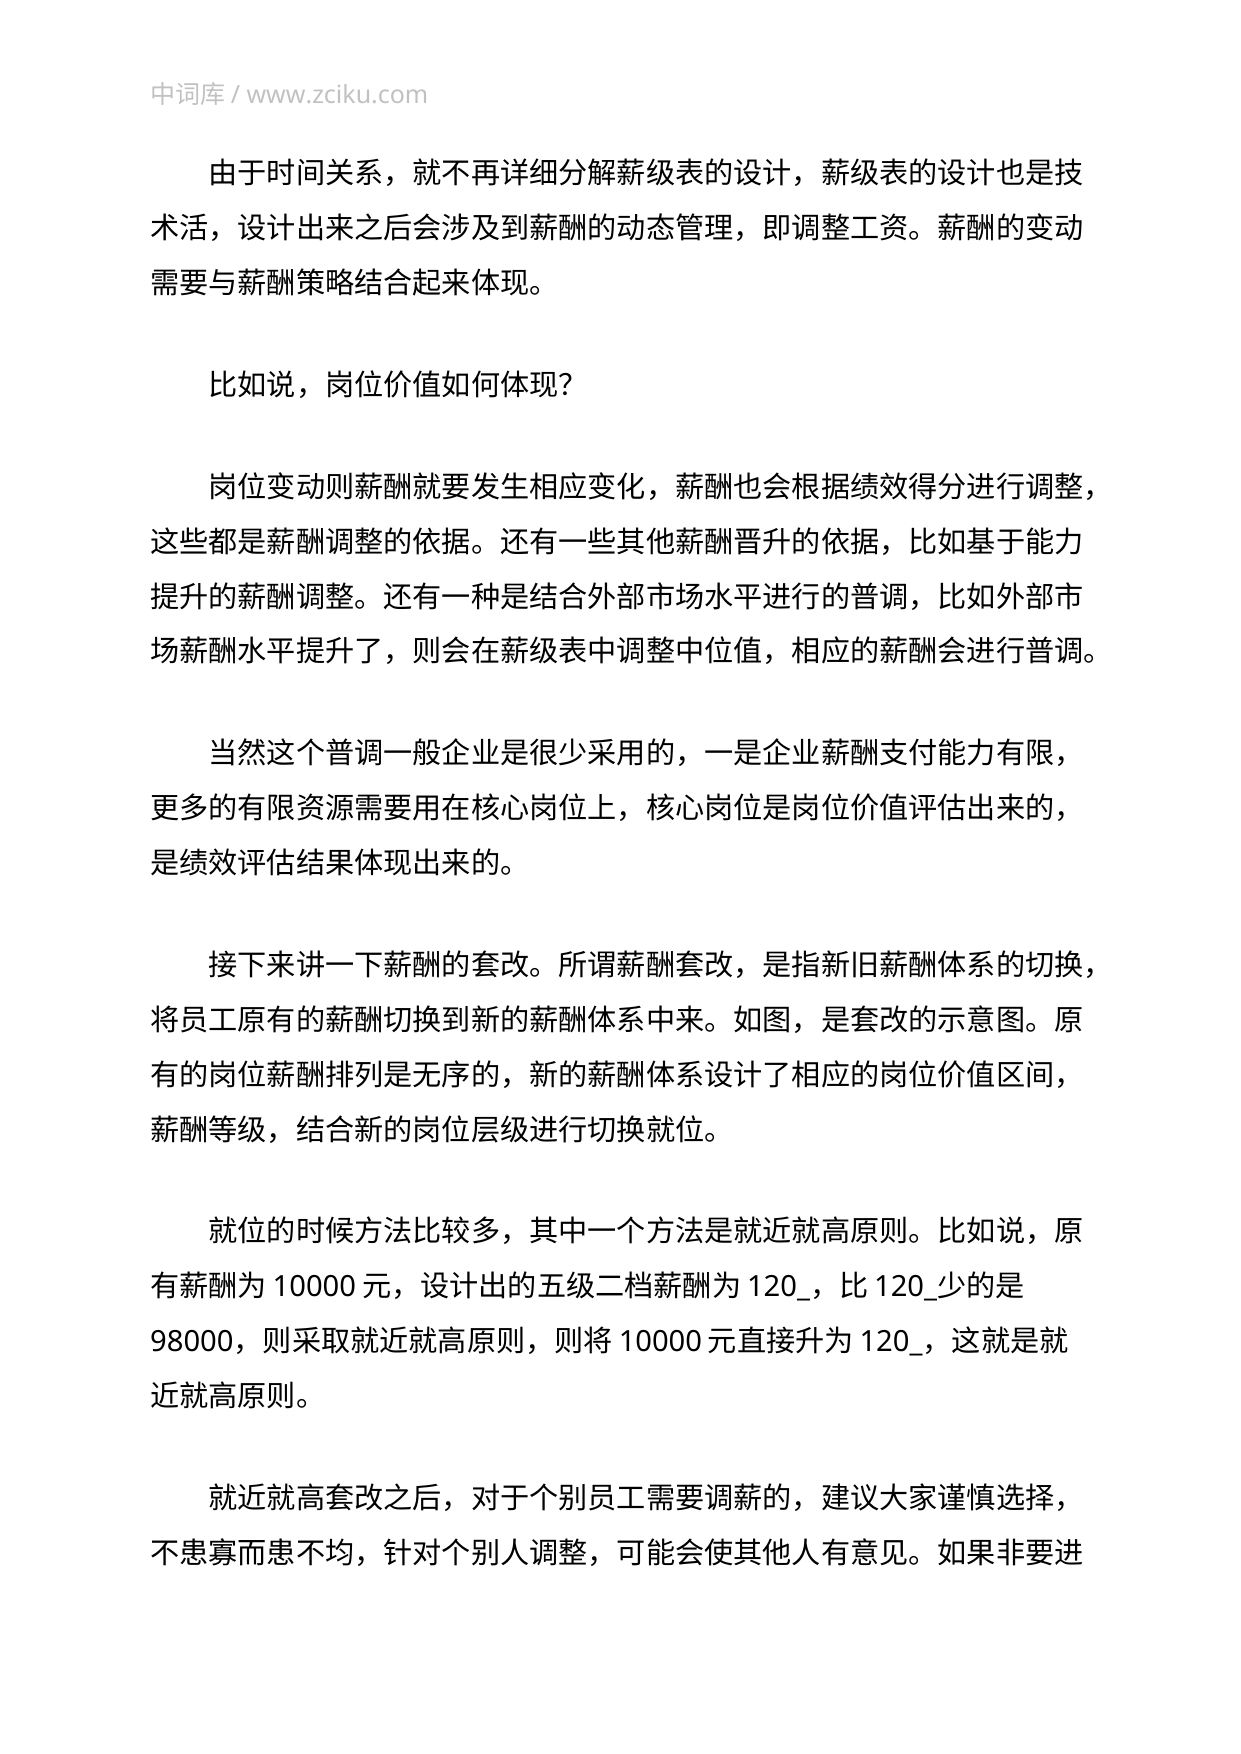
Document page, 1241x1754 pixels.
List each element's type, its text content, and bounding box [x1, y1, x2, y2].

text 比如说，岗位价值如何体现？ [150, 362, 1090, 404]
text 由于时间关系，就不再详细分解薪级表的设计，薪级表的设计也是技术活，设计出来之后会涉及到薪酬的动态管理，即调整工资。薪酬的变动需要与薪酬策略结合起来体现。 [150, 150, 1090, 302]
text 岗位变动则薪酬就要发生相应变化，薪酬也会根据绩效得分进行调整，这些都是薪酬调整的依据。还有一些其他薪酬晋升的依据，比如基于能力提升的薪酬调整。还有一种是结合外部市场水平进行的普调，比如外部市场薪酬水平提升了，则会在薪级表中调整中位值，相应的薪酬会进行普调。 [150, 463, 1090, 670]
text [150, 1474, 1090, 1572]
text 就位的时候方法比较多，其中一个方法是就近就高原则。比如说，原有薪酬为10000元，设计出的五级二档薪酬为120_，比120_少的是98000，则采取就近就高原则，则将10000元直接升为120_，这就是就近就高原则。 [150, 1208, 1090, 1415]
text 当然这个普调一般企业是很少采用的，一是企业薪酬支付能力有限，更多的有限资源需要用在核心岗位上，核心岗位是岗位价值评估出来的，是绩效评估结果体现出来的。 [150, 730, 1090, 882]
text 接下来讲一下薪酬的套改。所谓薪酬套改，是指新旧薪酬体系的切换，将员工原有的薪酬切换到新的薪酬体系中来。如图，是套改的示意图。原有的岗位薪酬排列是无序的，新的薪酬体系设计了相应的岗位价值区间，薪酬等级，结合新的岗位层级进行切换就位。 [150, 941, 1090, 1148]
